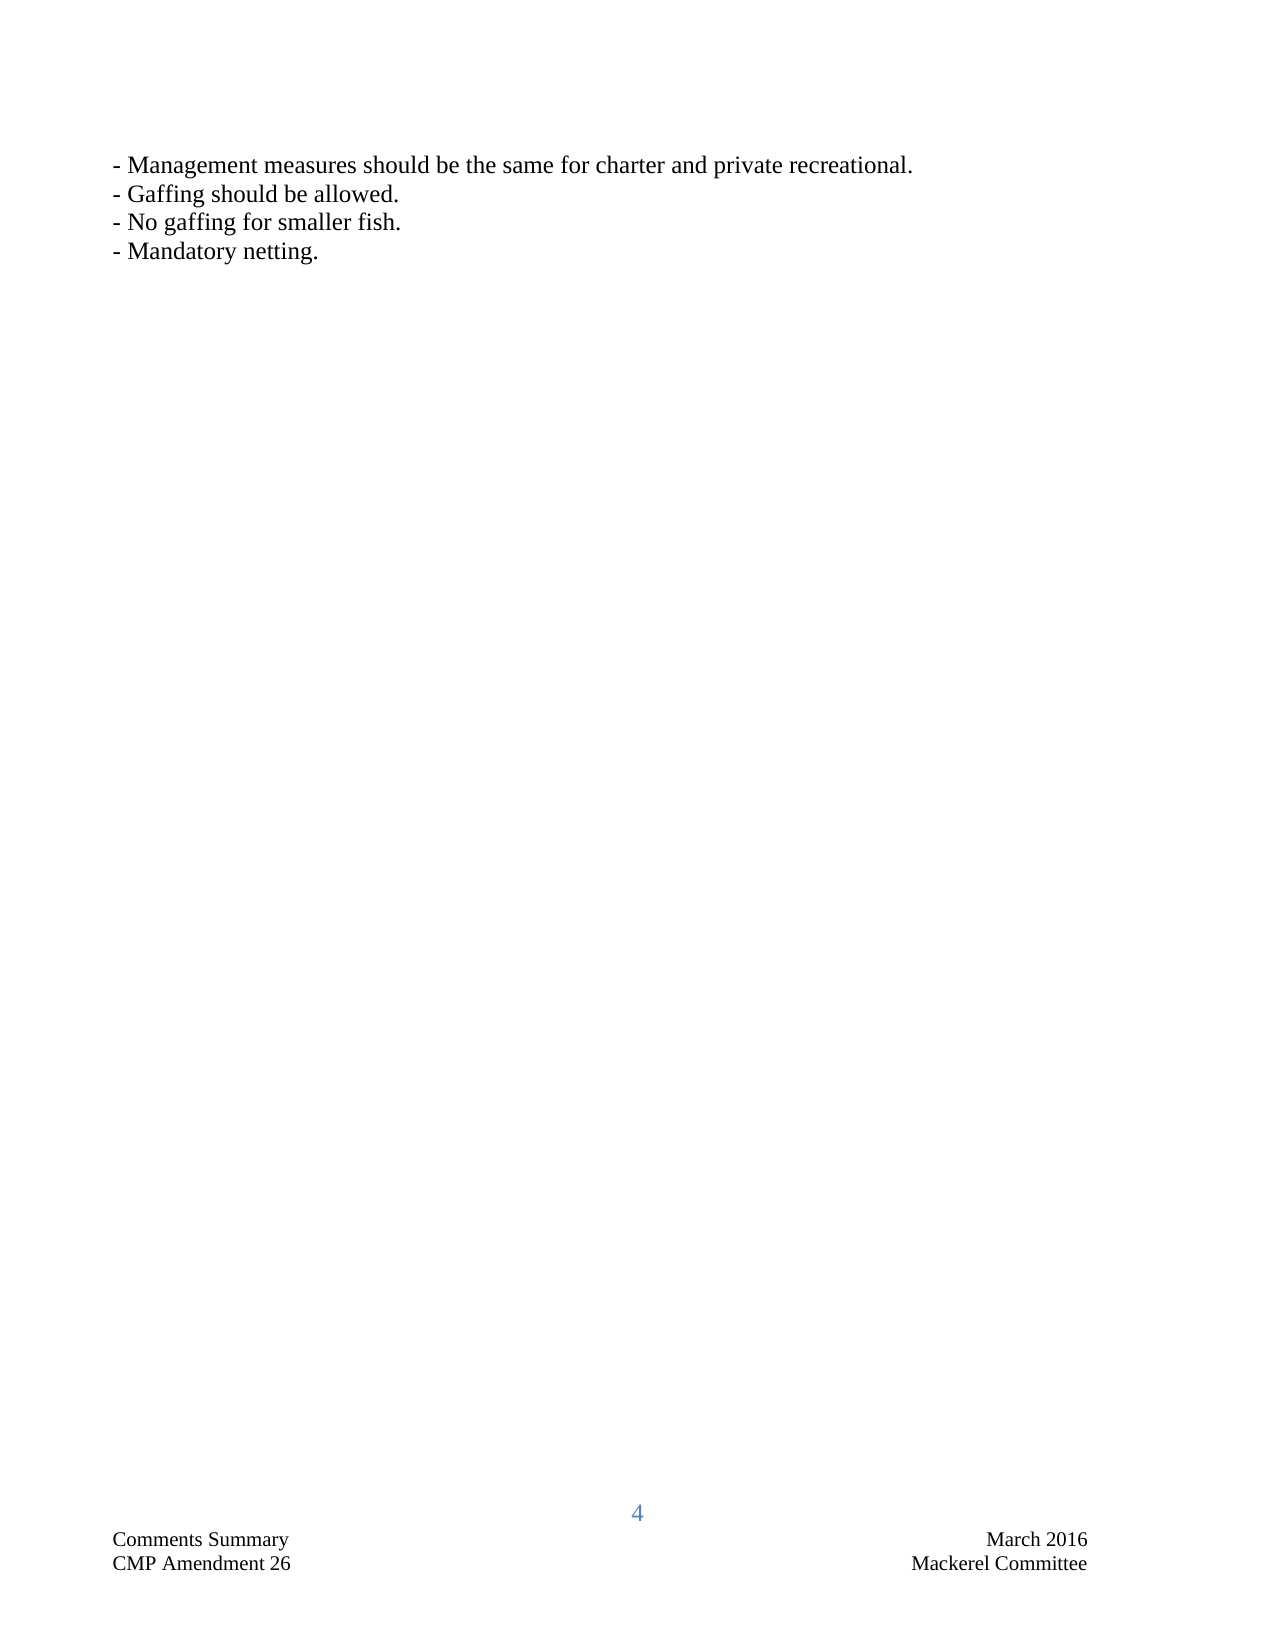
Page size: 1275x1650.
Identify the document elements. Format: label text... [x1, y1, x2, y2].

text - Mandatory netting. [112, 236, 1162, 265]
text - Gaffing should be allowed. [112, 179, 1162, 207]
text - Management measures should be the same for charter and private recreational. [112, 150, 1162, 179]
text - No gaffing for smaller fish. [112, 207, 1162, 236]
